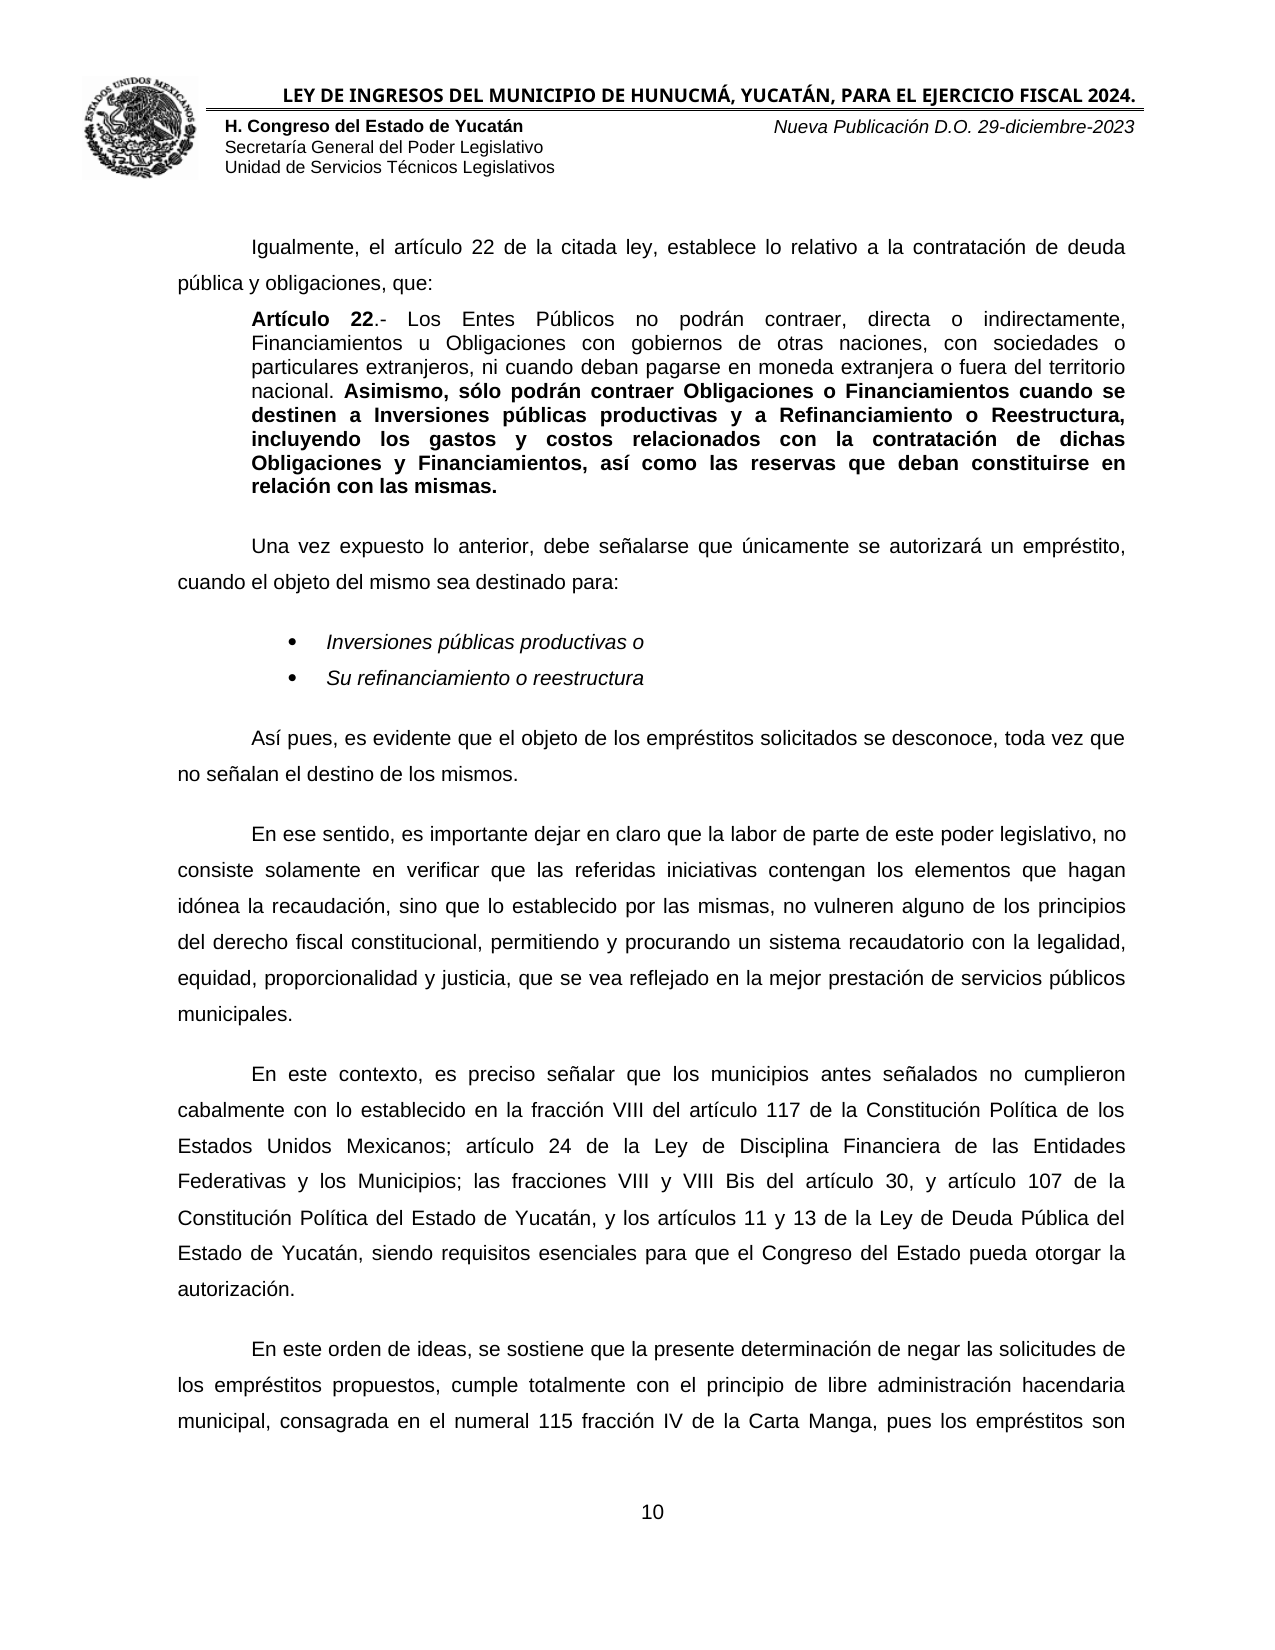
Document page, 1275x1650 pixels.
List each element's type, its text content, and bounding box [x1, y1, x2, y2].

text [177, 1337, 1127, 1433]
text Una vez expuesto lo anterior, debe señalarse que únicamente se autorizará un empréstito, cuando el objeto del mismo sea destinado para: [177, 534, 1127, 594]
list Su refinanciamiento o reestructura [288, 666, 1127, 690]
text En ese sentido, es importante dejar en claro que la labor de parte de este poder legislativo, no consiste solamente en verificar que las referidas iniciativas contengan los elementos que hagan idónea la recaudación, sino que lo establecido por las mismas, no vulneren alguno de los principios del derecho fiscal constitucional, permitiendo y procurando un sistema recaudatorio con la legalidad, equidad, proporcionalidad y justicia, que se vea reflejado en la mejor prestación de servicios públicos municipales. [177, 822, 1127, 1026]
list Inversiones públicas productivas o [288, 630, 1127, 654]
text En este contexto, es preciso señalar que los municipios antes señalados no cumplieron cabalmente con lo establecido en la fracción VIII del artículo 117 de la Constitución Política de los Estados Unidos Mexicanos; artículo 24 de la Ley de Disciplina Financiera de las Entidades Federativas y los Municipios; las fracciones VIII y VIII Bis del artículo 30, y artículo 107 de la Constitución Política del Estado de Yucatán, y los artículos 11 y 13 de la Ley de Deuda Pública del Estado de Yucatán, siendo requisitos esenciales para que el Congreso del Estado pueda otorgar la autorización. [177, 1062, 1127, 1301]
text Artículo 22.- Los Entes Públicos no podrán contraer, directa o indirectamente, Financiamientos u Obligaciones con gobiernos de otras naciones, con sociedades o particulares extranjeros, ni cuando deban pagarse en moneda extranjera o fuera del territorio nacional. Asimismo, sólo podrán contraer Obligaciones o Financiamientos cuando se destinen a Inversiones públicas productivas y a Refinanciamiento o Reestructura, incluyendo los gastos y costos relacionados con la contratación de dichas Obligaciones y Financiamientos, así como las reservas que deban constituirse en relación con las mismas. [251, 307, 1127, 498]
text Igualmente, el artículo 22 de la citada ley, establece lo relativo a la contratación de deuda pública y obligaciones, que: [177, 235, 1127, 295]
text Así pues, es evidente que el objeto de los empréstitos solicitados se desconoce, toda vez que no señalan el destino de los mismos. [177, 726, 1127, 786]
